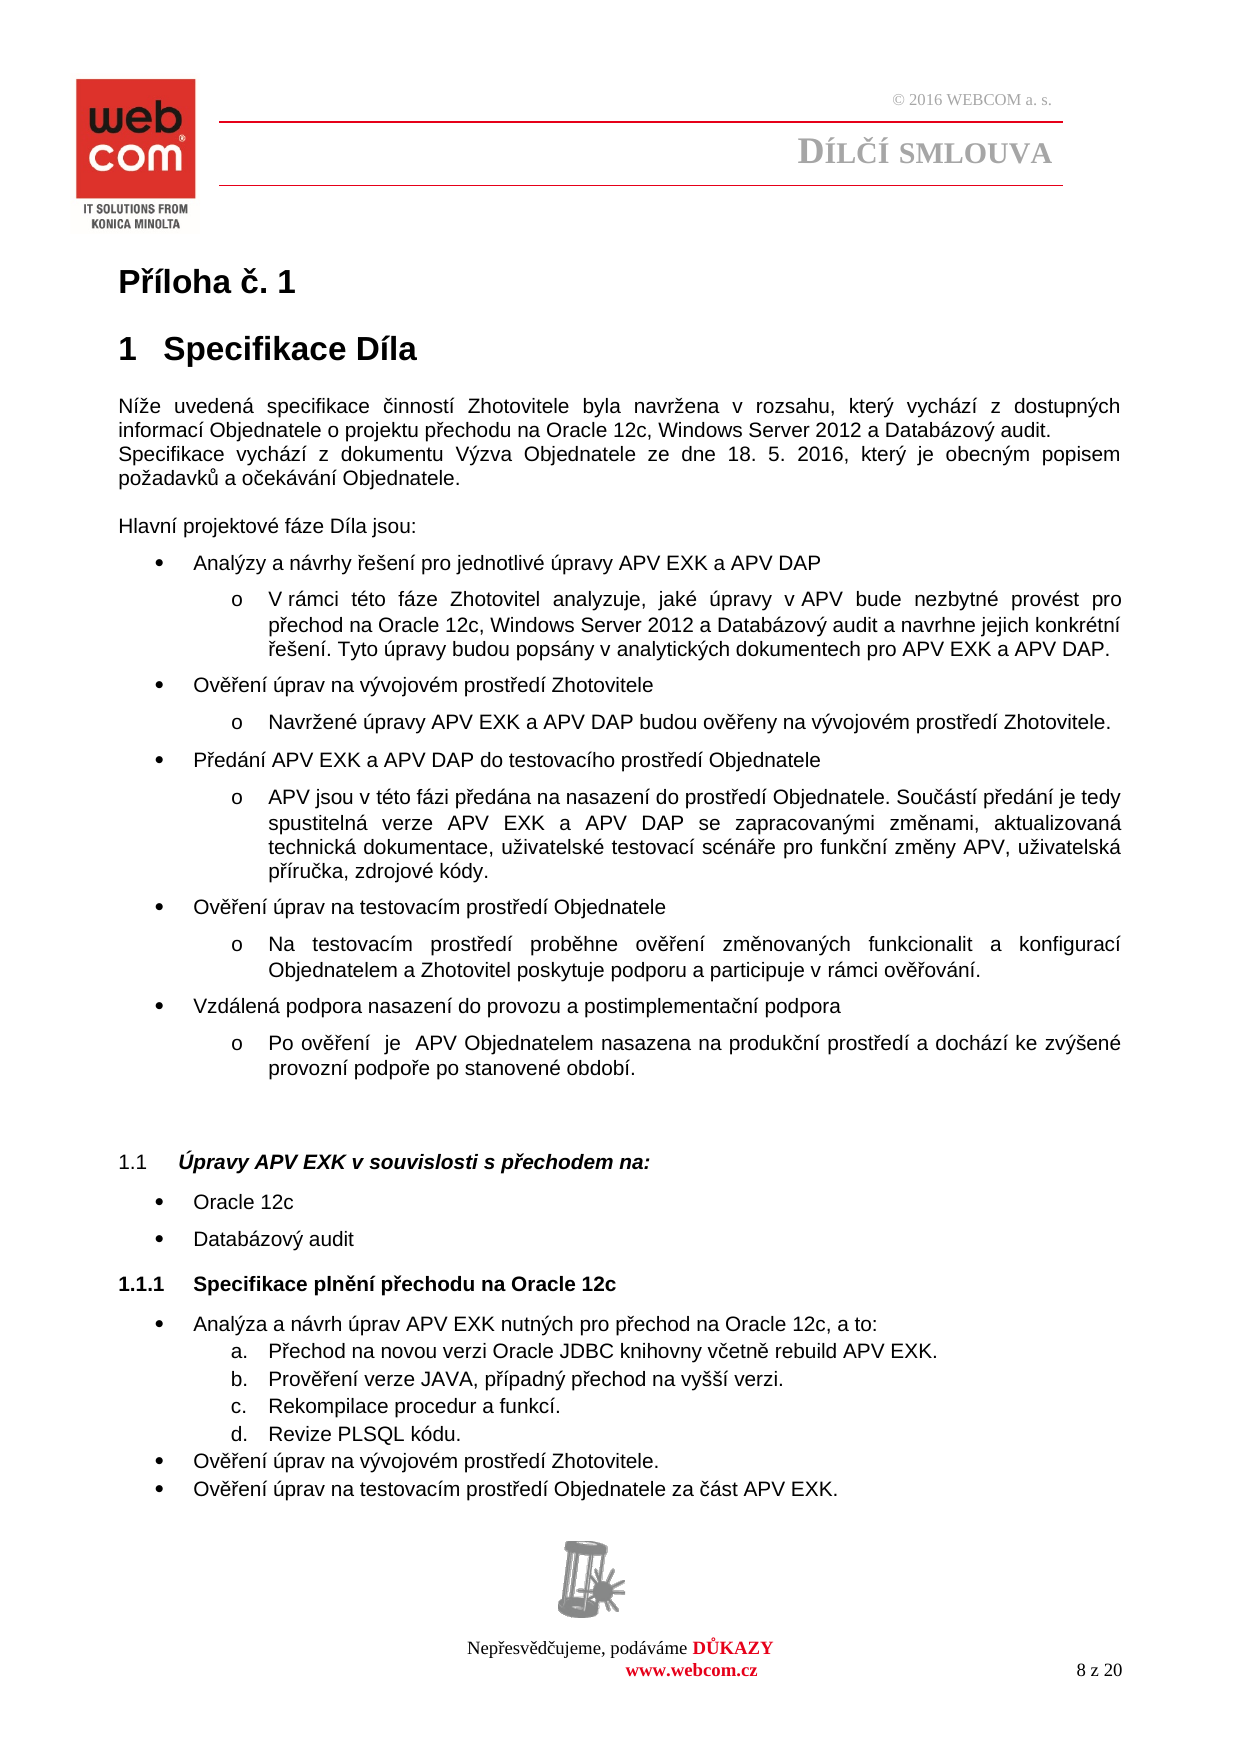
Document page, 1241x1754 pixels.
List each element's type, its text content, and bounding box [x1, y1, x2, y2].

list Ověření úprav na vývojovém prostředí Zhotovitele. [156, 1449, 1122, 1473]
list Prověření verze JAVA, případný přechod na vyšší verzi. [231, 1367, 1122, 1391]
list Analýzy a návrhy řešení pro jednotlivé úpravy APV EXK a APV DAP [156, 551, 1122, 574]
list Ověření úprav na testovacím prostředí Objednatele [156, 895, 1122, 919]
subtitle Příloha č. 1 [118, 262, 1122, 301]
list Ověření úprav na vývojovém prostředí Zhotovitele [156, 673, 1122, 697]
list Navržené úpravy APV EXK a APV DAP budou ověřeny na vývojovém prostředí Zhotovitele. [231, 710, 1122, 736]
list Vzdálená podpora nasazení do provozu a postimplementační podpora [156, 994, 1122, 1018]
list Předání APV EXK a APV DAP do testovacího prostředí Objednatele [156, 748, 1122, 772]
picture [70, 73, 201, 234]
list Po ověření je APV Objednatelem nasazena na produkční prostředí a dochází ke zvýšené provozní podpoře po stanovené období. [231, 1030, 1122, 1080]
text Specifikace vychází z dokumentu Výzva Objednatele ze dne 18. 5. 2016, který je obecným popisem požadavků a očekávání Objednatele. [118, 442, 1122, 490]
text Specifikace plnění přechodu na Oracle 12c [118, 1271, 1122, 1295]
list Revize PLSQL kódu. [231, 1422, 1122, 1446]
list Oracle 12c [156, 1190, 1122, 1214]
text Hlavní projektové fáze Díla jsou: [118, 514, 1122, 538]
list V rámci této fáze Zhotovitel analyzuje, jaké úpravy v APV bude nezbytné provést pro přechod na Oracle 12c, Windows Server 2012 a Databázový audit a navrhne jejich konkrétní řešení. Tyto úpravy budou popsány v analytických dokumentech pro APV EXK a APV DAP. [231, 587, 1122, 661]
list Databázový audit [156, 1227, 1122, 1251]
list Přechod na novou verzi Oracle JDBC knihovny včetně rebuild APV EXK. [231, 1339, 1122, 1363]
list Analýza a návrh úprav APV EXK nutných pro přechod na Oracle 12c, a to: [156, 1311, 1122, 1336]
list APV jsou v této fázi předána na nasazení do prostředí Objednatele. Součástí předání je tedy spustitelná verze APV EXK a APV DAP se zapracovanými změnami, aktualizovaná technická dokumentace, uživatelské testovací scénáře pro funkční změny APV, uživatelská příručka, zdrojové kódy. [231, 785, 1122, 882]
list Specifikace Díla [118, 329, 1122, 368]
list Rekompilace procedur a funkcí. [231, 1394, 1122, 1418]
picture [558, 1541, 626, 1618]
list Ověření úprav na testovacím prostředí Objednatele za část APV EXK. [156, 1477, 1122, 1501]
text Níže uvedená specifikace činností Zhotovitele byla navržena v rozsahu, který vychází z dostupných informací Objednatele o projektu přechodu na Oracle 12c, Windows Server 2012 a Databázový audit. [118, 394, 1122, 442]
text Úpravy APV EXK v souvislosti s přechodem na: [118, 1150, 1122, 1174]
list Na testovacím prostředí proběhne ověření změnovaných funkcionalit a konfigurací Objednatelem a Zhotovitel poskytuje podporu a participuje v rámci ověřování. [231, 932, 1122, 981]
